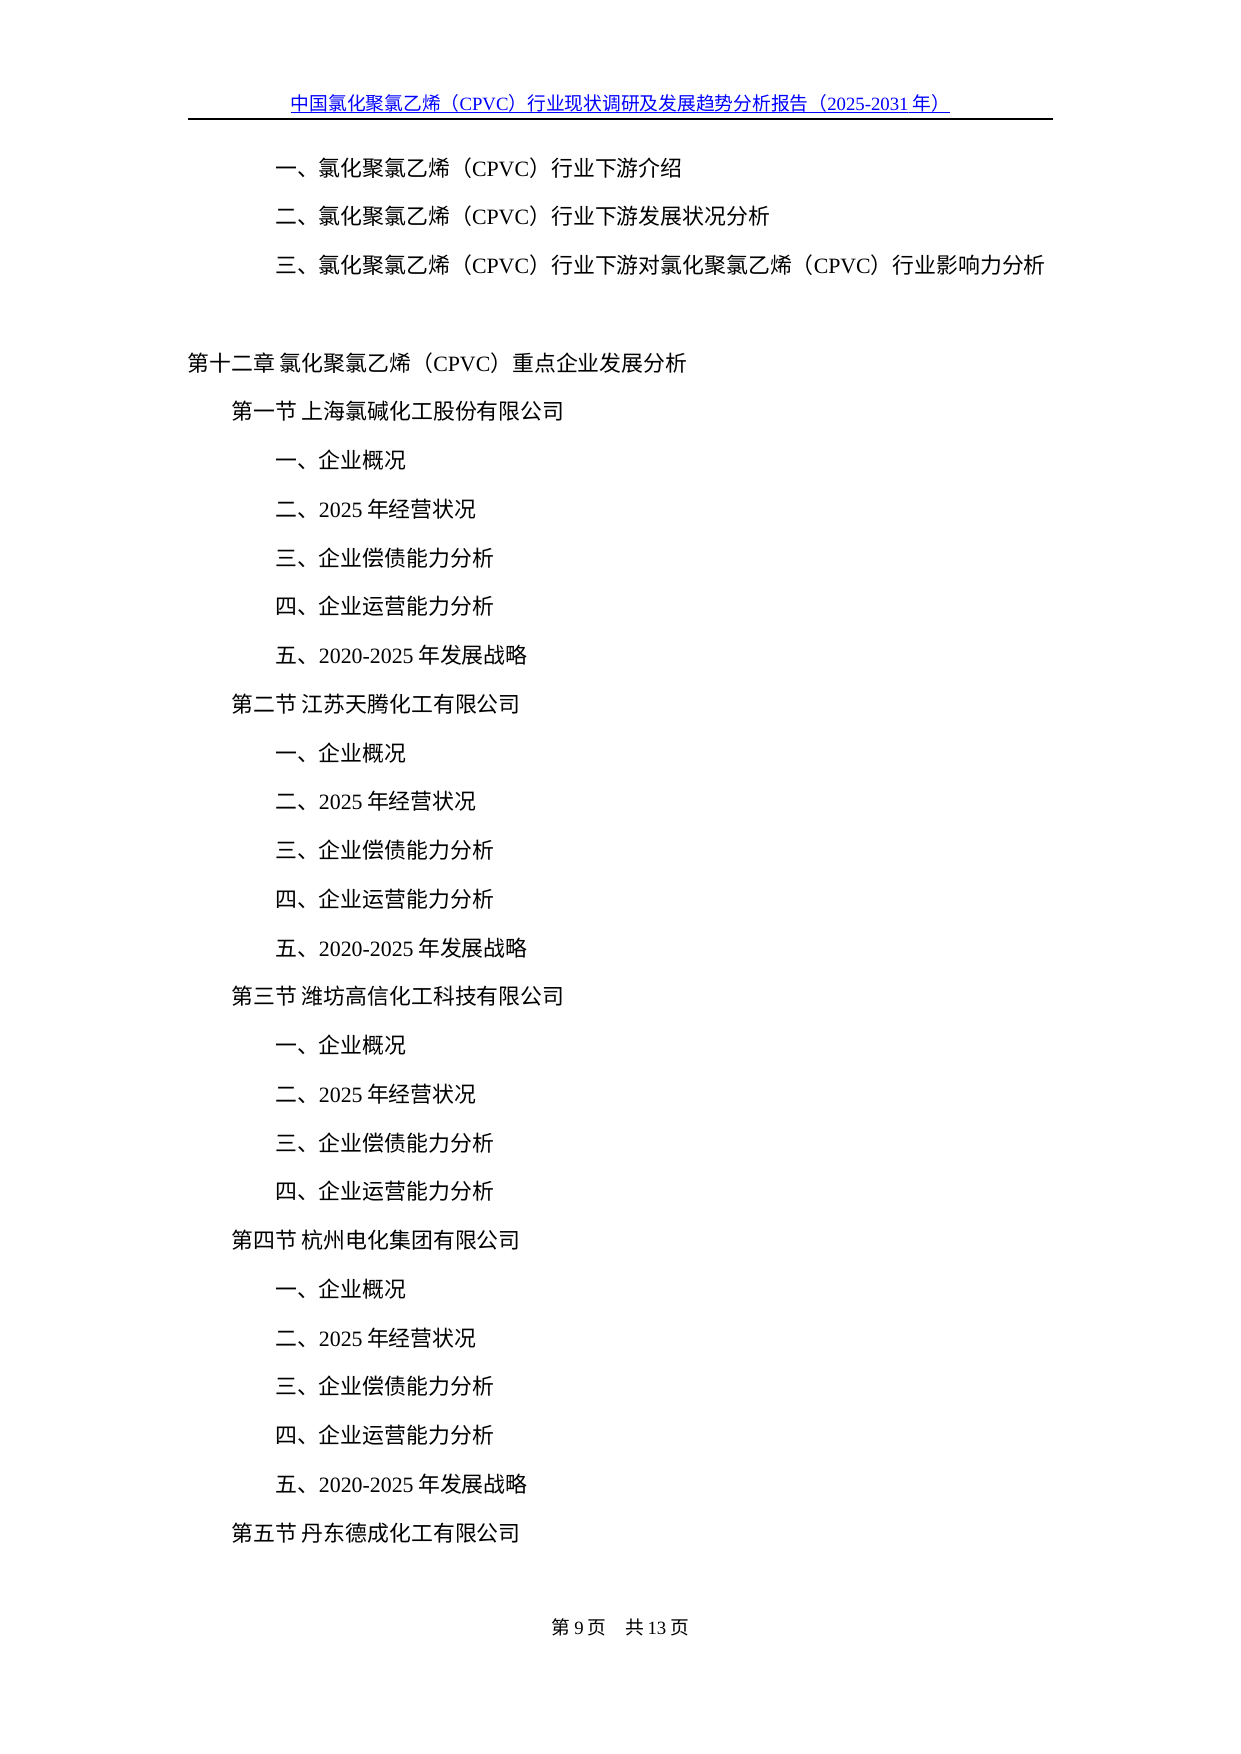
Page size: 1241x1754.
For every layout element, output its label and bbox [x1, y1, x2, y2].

text [187, 150, 1053, 1548]
